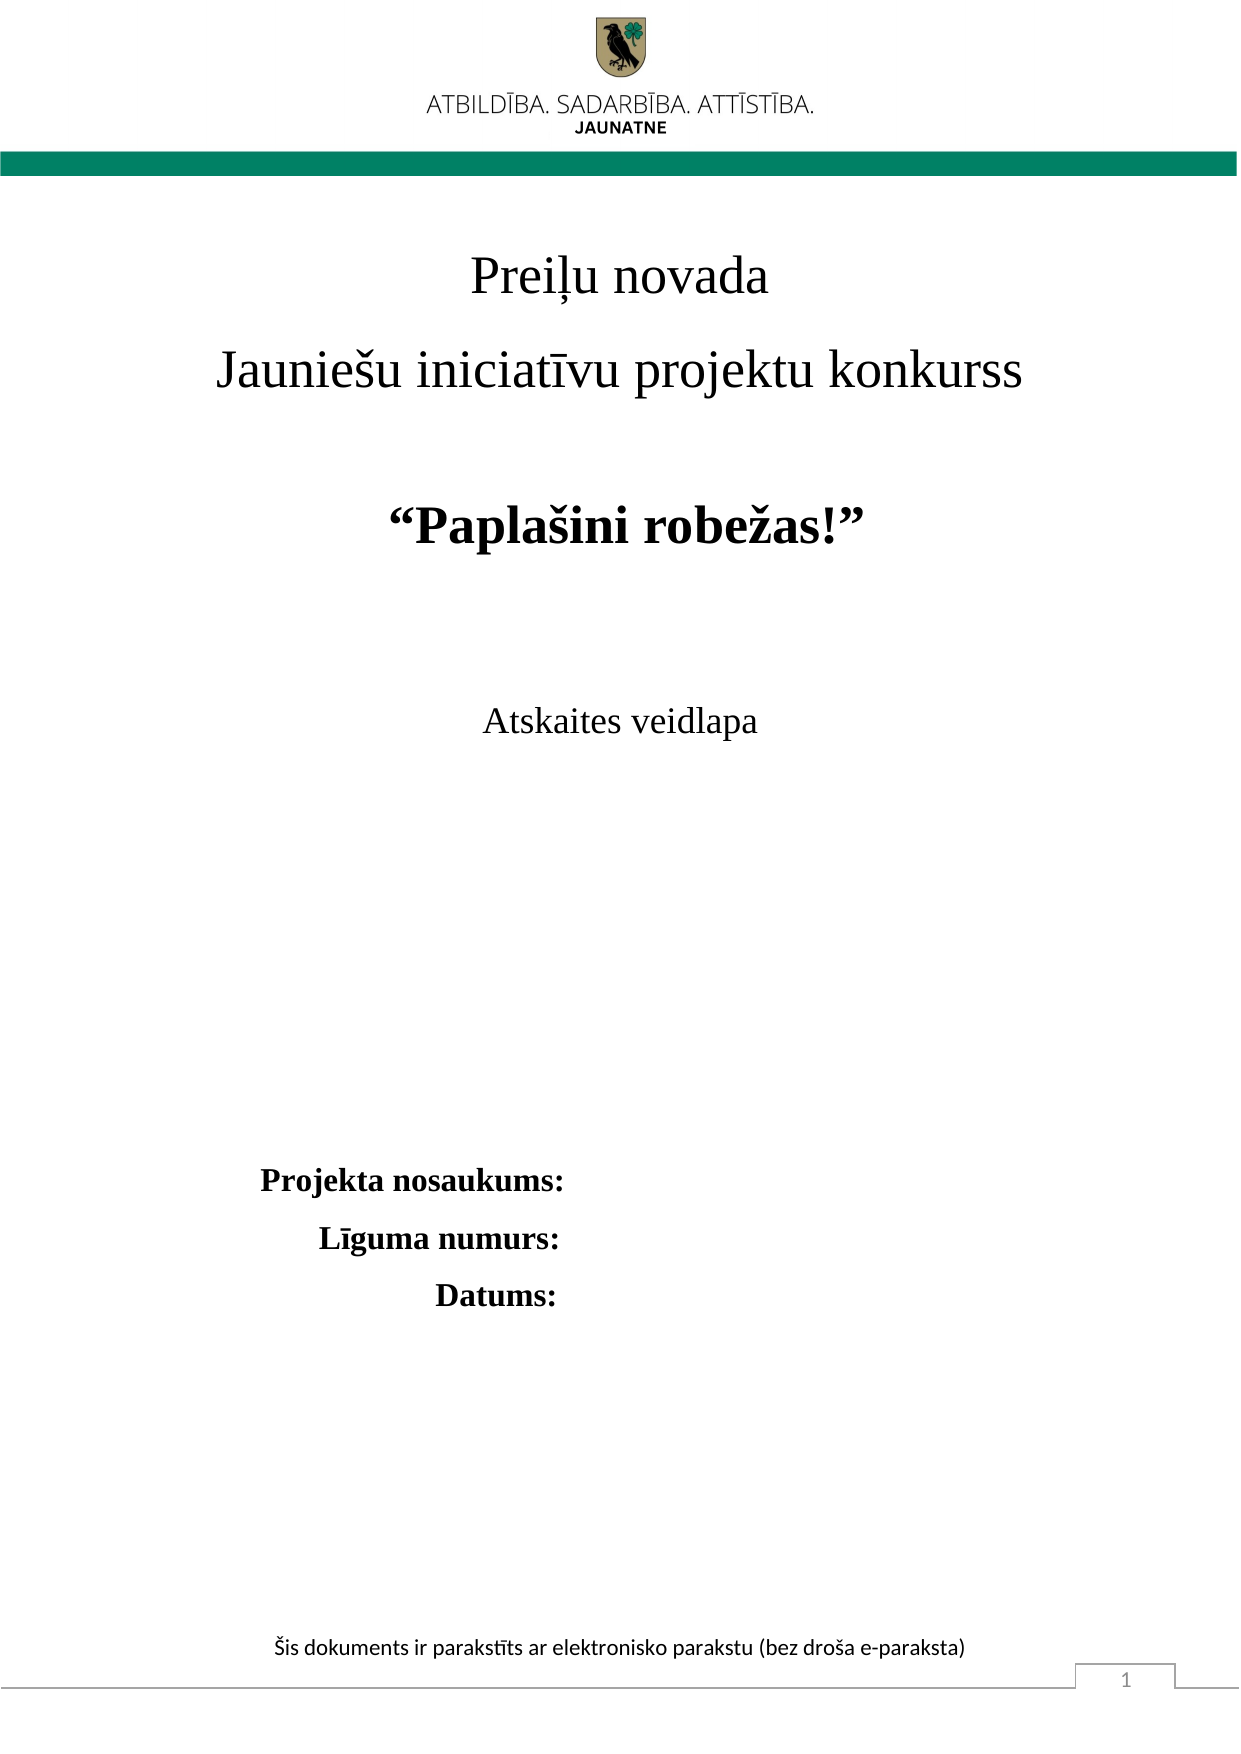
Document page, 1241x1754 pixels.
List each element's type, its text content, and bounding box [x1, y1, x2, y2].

text Projekta nosaukums: [135, 1160, 1090, 1199]
text Datums: [135, 1275, 1090, 1314]
text “Paplašini robežas!” [150, 493, 1090, 555]
text Līguma numurs: [135, 1218, 1090, 1256]
text Jauniešu iniciatīvu projektu konkurss [150, 337, 1090, 399]
text Preiļu novada [150, 175, 1090, 306]
text Atskaites veidlapa [150, 699, 1090, 742]
picture [0, 0, 1236, 175]
